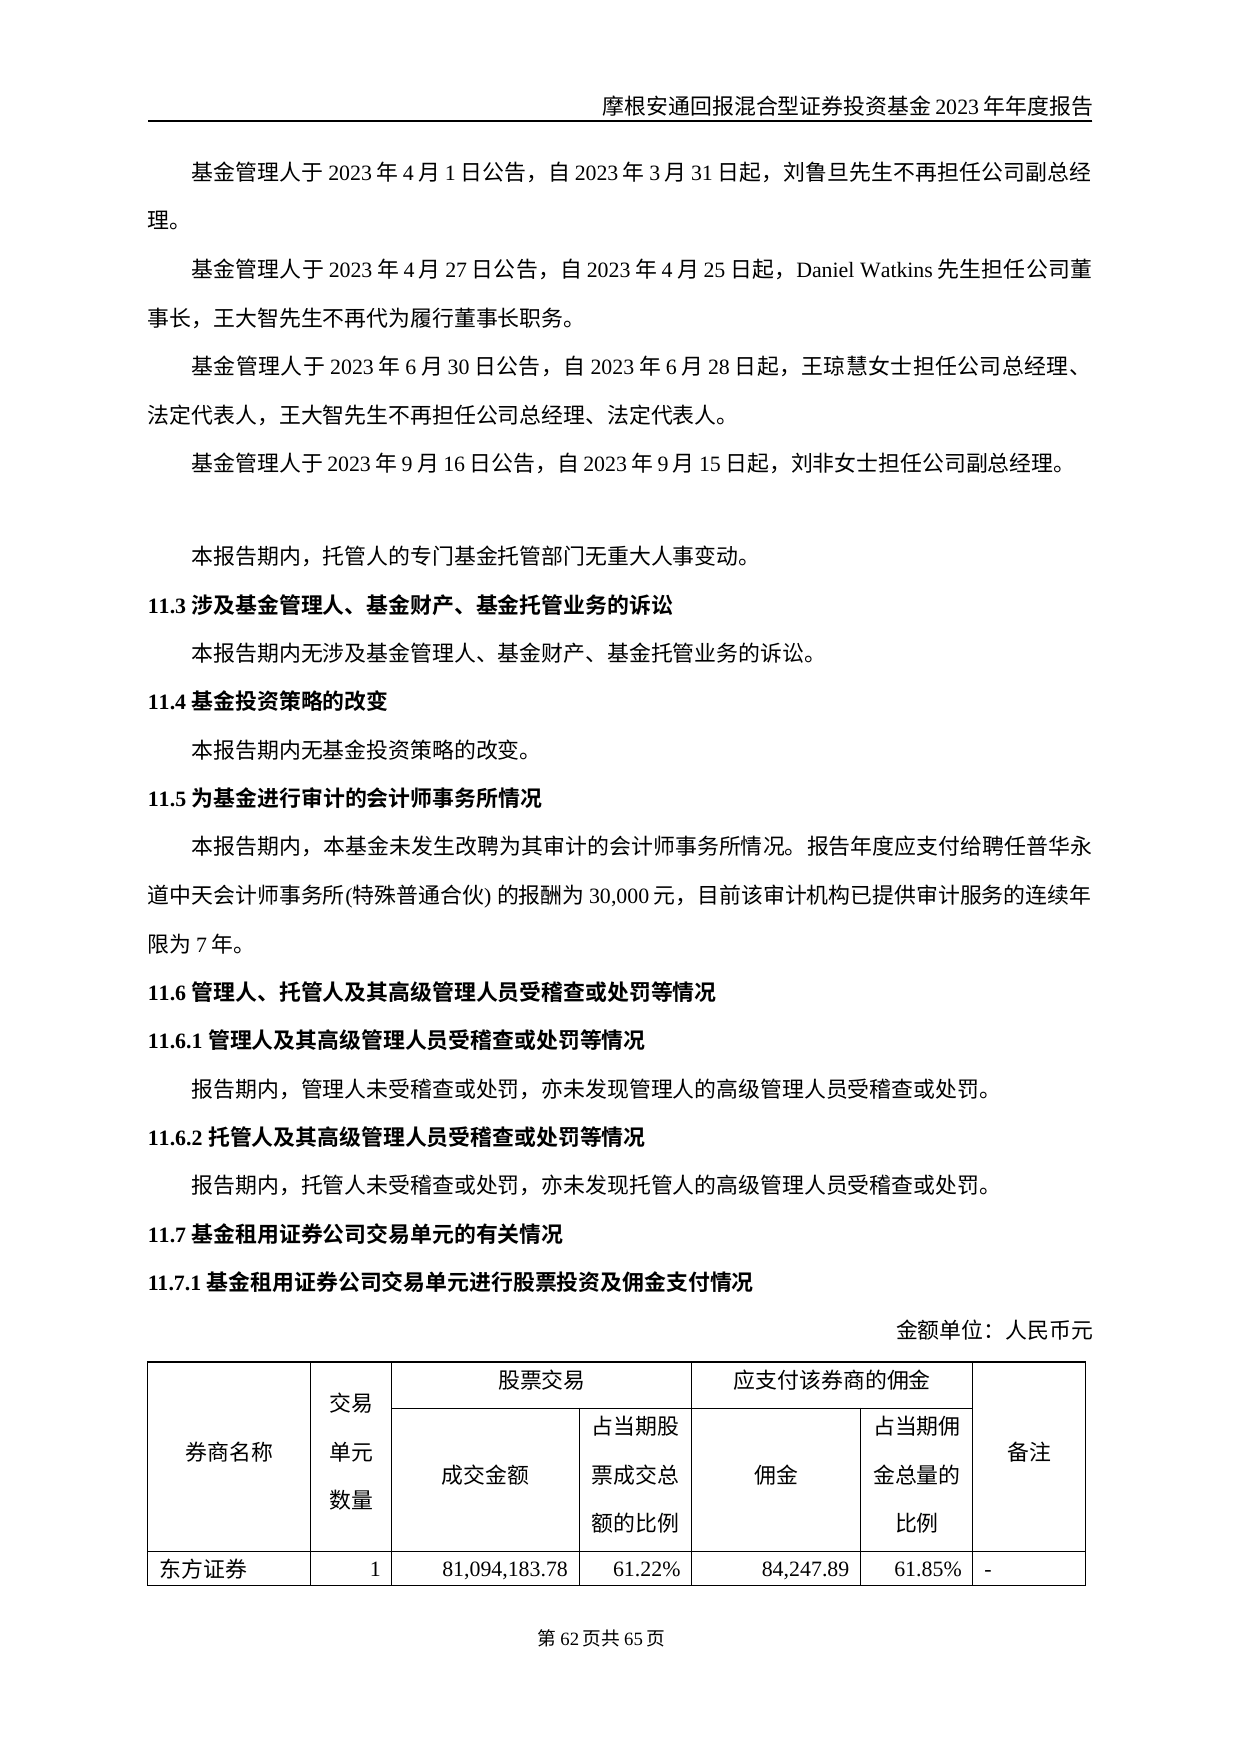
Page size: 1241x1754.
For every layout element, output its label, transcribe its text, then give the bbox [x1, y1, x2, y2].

text 基金管理人于2023年4月27日公告，自2023年4月25日起，Daniel Watkins先生担任公司董事长，王大智先生不再代为履行董事长职务。 [148, 251, 1092, 333]
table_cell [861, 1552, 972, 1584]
subtitle 11.6.2 托管人及其高级管理人员受稽查或处罚等情况 [148, 1120, 1092, 1152]
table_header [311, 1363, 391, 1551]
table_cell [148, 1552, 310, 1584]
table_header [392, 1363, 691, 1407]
text 本报告期内，托管人的专门基金托管部门无重大人事变动。 [148, 539, 1092, 571]
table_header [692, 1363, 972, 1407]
text 基金管理人于2023年6月30日公告，自2023年6月28日起，王琼慧女士担任公司总经理、法定代表人，王大智先生不再担任公司总经理、法定代表人。 [148, 348, 1092, 430]
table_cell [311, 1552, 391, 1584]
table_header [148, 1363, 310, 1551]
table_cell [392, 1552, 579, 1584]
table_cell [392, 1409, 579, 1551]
subtitle 11.3 涉及基金管理人、基金财产、基金托管业务的诉讼 [148, 587, 1092, 620]
text 11.7.1 基金租用证券公司交易单元进行股票投资及佣金支付情况 [148, 1265, 1092, 1297]
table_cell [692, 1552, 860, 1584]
text 本报告期内无涉及基金管理人、基金财产、基金托管业务的诉讼。 [148, 636, 1092, 668]
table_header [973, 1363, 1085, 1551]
text 基金管理人于2023年9月16日公告，自2023年9月15日起，刘非女士担任公司副总经理。 [148, 446, 1092, 478]
text 本报告期内无基金投资策略的改变。 [148, 732, 1092, 765]
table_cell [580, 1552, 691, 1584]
subtitle 11.4 基金投资策略的改变 [148, 684, 1092, 716]
text 基金管理人于2023年4月1日公告，自2023年3月31日起，刘鲁旦先生不再担任公司副总经理。 [148, 154, 1092, 236]
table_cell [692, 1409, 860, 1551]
subtitle 11.5 为基金进行审计的会计师事务所情况 [148, 781, 1092, 813]
subtitle 11.6.1 管理人及其高级管理人员受稽查或处罚等情况 [148, 1023, 1092, 1056]
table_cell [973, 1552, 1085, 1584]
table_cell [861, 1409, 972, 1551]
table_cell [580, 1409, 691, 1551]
text 金额单位：人民币元 [148, 1313, 1092, 1346]
subtitle 11.6 管理人、托管人及其高级管理人员受稽查或处罚等情况 [148, 975, 1092, 1007]
subtitle 11.7 基金租用证券公司交易单元的有关情况 [148, 1216, 1092, 1249]
text 报告期内，托管人未受稽查或处罚，亦未发现托管人的高级管理人员受稽查或处罚。 [148, 1168, 1092, 1201]
text 报告期内，管理人未受稽查或处罚，亦未发现管理人的高级管理人员受稽查或处罚。 [148, 1071, 1092, 1104]
text 本报告期内，本基金未发生改聘为其审计的会计师事务所情况。报告年度应支付给聘任普华永道中天会计师事务所(特殊普通合伙) 的报酬为30,000元，目前该审计机构已提供审计服务的连续年限为7年。 [148, 829, 1092, 959]
